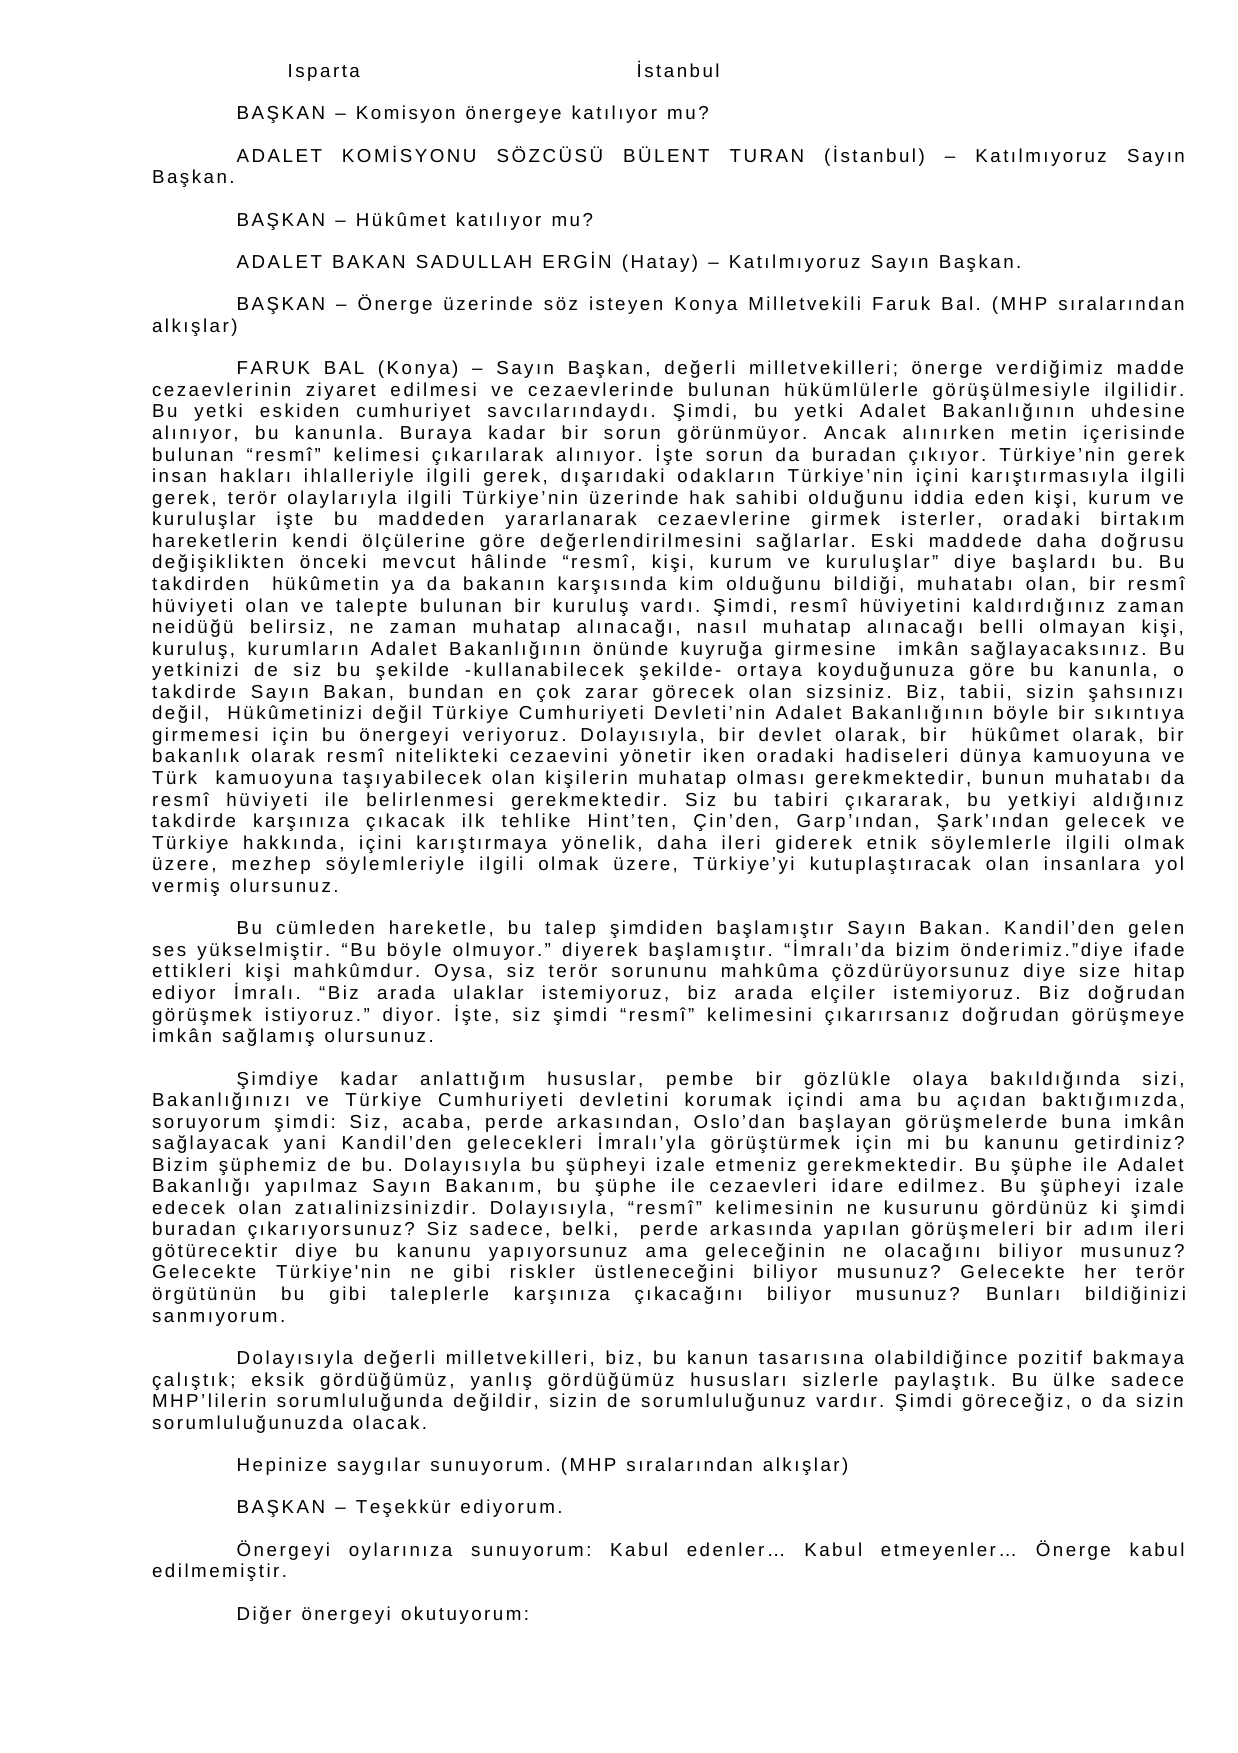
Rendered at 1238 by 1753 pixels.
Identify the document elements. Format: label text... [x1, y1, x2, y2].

text ADALET KOMİSYONU SÖZCÜSÜ BÜLENT TURAN (İstanbul) – Katılmıyoruz Sayın Başkan. [152, 144, 1186, 188]
text Diğer önergeyi okutuyorum: [152, 1603, 1186, 1624]
text BAŞKAN – Komisyon önergeye katılıyor mu? [152, 102, 1186, 124]
text Önergeyi oylarınıza sunuyorum: Kabul edenler… Kabul etmeyenler… Önerge kabul edilmemiştir. [152, 1539, 1186, 1582]
text BAŞKAN – Önerge üzerinde söz isteyen Konya Milletvekili Faruk Bal. (MHP sıralarından alkışlar) [152, 293, 1186, 336]
text Şimdiye kadar anlattığım hususlar, pembe bir gözlükle olaya bakıldığında sizi, Bakanlığınızı ve Türkiye Cumhuriyeti devletini korumak içindi ama bu açıdan baktığımızda, soruyorum şimdi: Siz, acaba, perde arkasından, Oslo’dan başlayan görüşmelerde buna imkân sağlayacak yani Kandil’den gelecekleri İmralı’yla görüştürmek için mi bu kanunu getirdiniz? Bizim şüphemiz de bu. Dolayısıyla bu şüpheyi izale etmeniz gerekmektedir. Bu şüphe ile Adalet Bakanlığı yapılmaz Sayın Bakanım, bu şüphe ile cezaevleri idare edilmez. Bu şüpheyi izale edecek olan zatıalinizsinizdir. Dolayısıyla, “resmî” kelimesinin ne kusurunu gördünüz ki şimdi buradan çıkarıyorsunuz? Siz sadece, belki, perde arkasında yapılan görüşmeleri bir adım ileri götürecektir diye bu kanunu yapıyorsunuz ama geleceğinin ne olacağını biliyor musunuz? Gelecekte Türkiye'nin ne gibi riskler üstleneceğini biliyor musunuz? Gelecekte her terör örgütünün bu gibi taleplerle karşınıza çıkacağını biliyor musunuz? Bunları bildiğinizi sanmıyorum. [152, 1067, 1186, 1326]
text Hepinize saygılar sunuyorum. (MHP sıralarından alkışlar) [152, 1454, 1186, 1476]
text ADALET BAKAN SADULLAH ERGİN (Hatay) – Katılmıyoruz Sayın Başkan. [152, 251, 1186, 272]
text BAŞKAN – Teşekkür ediyorum. [152, 1496, 1186, 1518]
text FARUK BAL (Konya) – Sayın Başkan, değerli milletvekilleri; önerge verdiğimiz madde cezaevlerinin ziyaret edilmesi ve cezaevlerinde bulunan hükümlülerle görüşülmesiyle ilgilidir. Bu yetki eskiden cumhuriyet savcılarındaydı. Şimdi, bu yetki Adalet Bakanlığının uhdesine alınıyor, bu kanunla. Buraya kadar bir sorun görünmüyor. Ancak alınırken metin içerisinde bulunan “resmî” kelimesi çıkarılarak alınıyor. İşte sorun da buradan çıkıyor. Türkiye’nin gerek insan hakları ihlalleriyle ilgili gerek, dışarıdaki odakların Türkiye’nin içini karıştırmasıyla ilgili gerek, terör olaylarıyla ilgili Türkiye’nin üzerinde hak sahibi olduğunu iddia eden kişi, kurum ve kuruluşlar işte bu maddeden yararlanarak cezaevlerine girmek isterler, oradaki birtakım hareketlerin kendi ölçülerine göre değerlendirilmesini sağlarlar. Eski maddede daha doğrusu değişiklikten önceki mevcut hâlinde “resmî, kişi, kurum ve kuruluşlar” diye başlardı bu. Bu takdirden hükûmetin ya da bakanın karşısında kim olduğunu bildiği, muhatabı olan, bir resmî hüviyeti olan ve talepte bulunan bir kuruluş vardı. Şimdi, resmî hüviyetini kaldırdığınız zaman neidüğü belirsiz, ne zaman muhatap alınacağı, nasıl muhatap alınacağı belli olmayan kişi, kuruluş, kurumların Adalet Bakanlığının önünde kuyruğa girmesine imkân sağlayacaksınız. Bu yetkinizi de siz bu şekilde -kullanabilecek şekilde- ortaya koyduğunuza göre bu kanunla, o takdirde Sayın Bakan, bundan en çok zarar görecek olan sizsiniz. Biz, tabii, sizin şahsınızı değil, Hükûmetinizi değil Türkiye Cumhuriyeti Devleti’nin Adalet Bakanlığının böyle bir sıkıntıya girmemesi için bu önergeyi veriyoruz. Dolayısıyla, bir devlet olarak, bir hükûmet olarak, bir bakanlık olarak resmî nitelikteki cezaevini yönetir iken oradaki hadiseleri dünya kamuoyuna ve Türk kamuoyuna taşıyabilecek olan kişilerin muhatap olması gerekmektedir, bunun muhatabı da resmî hüviyeti ile belirlenmesi gerekmektedir. Siz bu tabiri çıkararak, bu yetkiyi aldığınız takdirde karşınıza çıkacak ilk tehlike Hint’ten, Çin’den, Garp’ından, Şark’ından gelecek ve Türkiye hakkında, içini karıştırmaya yönelik, daha ileri giderek etnik söylemlerle ilgili olmak üzere, mezhep söylemleriyle ilgili olmak üzere, Türkiye’yi kutuplaştıracak olan insanlara yol vermiş olursunuz. [152, 357, 1186, 896]
text Isparta İstanbul [152, 60, 1186, 81]
text BAŞKAN – Hükûmet katılıyor mu? [152, 208, 1186, 230]
text Dolayısıyla değerli milletvekilleri, biz, bu kanun tasarısına olabildiğince pozitif bakmaya çalıştık; eksik gördüğümüz, yanlış gördüğümüz hususları sizlerle paylaştık. Bu ülke sadece MHP’lilerin sorumluluğunda değildir, sizin de sorumluluğunuz vardır. Şimdi göreceğiz, o da sizin sorumluluğunuzda olacak. [152, 1347, 1186, 1433]
text Bu cümleden hareketle, bu talep şimdiden başlamıştır Sayın Bakan. Kandil’den gelen ses yükselmiştir. “Bu böyle olmuyor.” diyerek başlamıştır. “İmralı’da bizim önderimiz.”diye ifade ettikleri kişi mahkûmdur. Oysa, siz terör sorununu mahkûma çözdürüyorsunuz diye size hitap ediyor İmralı. “Biz arada ulaklar istemiyoruz, biz arada elçiler istemiyoruz. Biz doğrudan görüşmek istiyoruz.” diyor. İşte, siz şimdi “resmî” kelimesini çıkarırsanız doğrudan görüşmeye imkân sağlamış olursunuz. [152, 917, 1186, 1046]
